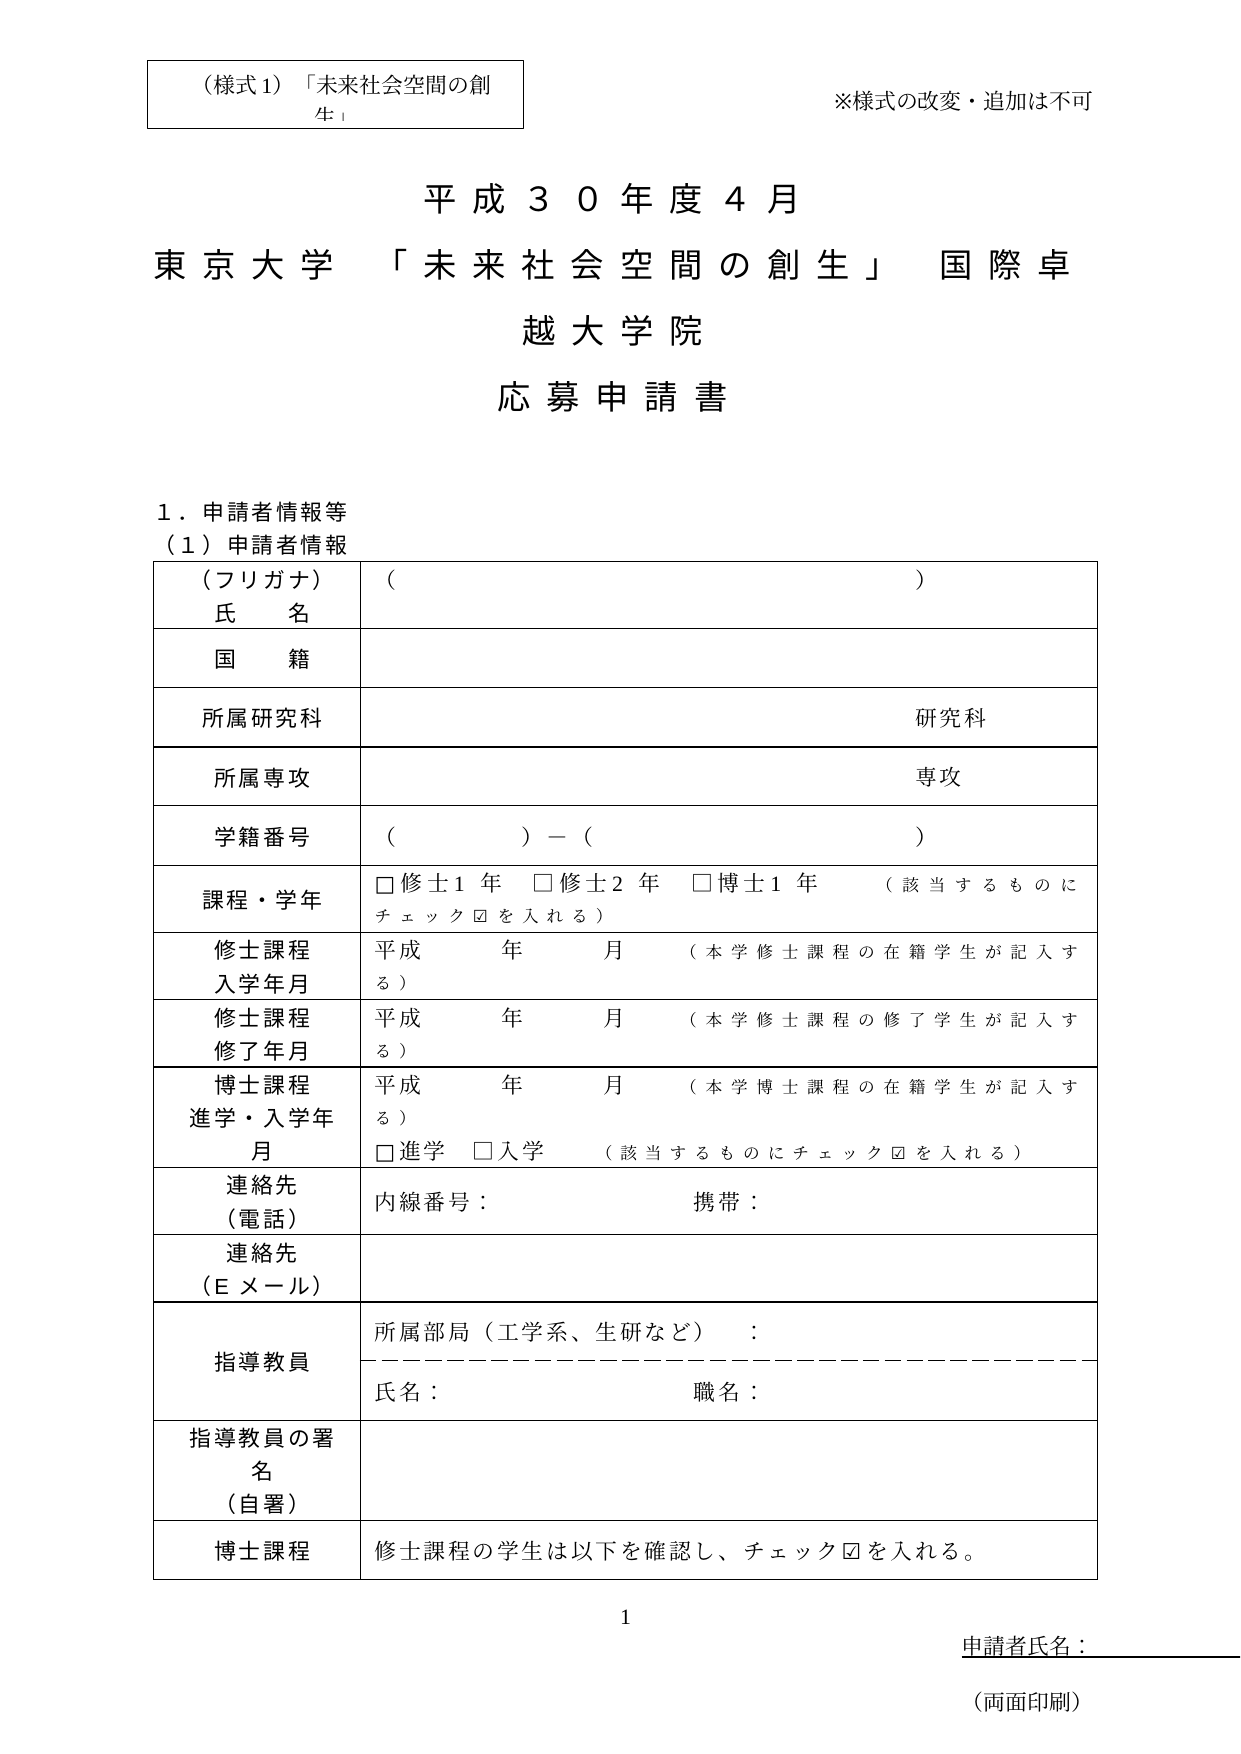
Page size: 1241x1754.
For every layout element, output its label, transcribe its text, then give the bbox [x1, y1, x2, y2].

table_cell 専攻 [361, 748, 1097, 805]
table_header （ ） [361, 562, 1097, 628]
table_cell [361, 1521, 1097, 1579]
table_cell [361, 1421, 1097, 1520]
table_cell 所属研究科 [154, 688, 360, 746]
table_cell □修士1年 □修士2年 □博士1年 （該当するものにチェック☑を入れる） [361, 866, 1097, 932]
table_cell 平成 年 月 （本学修士課程の修了学生が記入する） [361, 1000, 1097, 1066]
text （１）申請者情報 [153, 528, 1087, 561]
table_cell 課程・学年 [154, 866, 360, 932]
table_cell 修士課程 入学年月 [154, 933, 360, 999]
table_cell （ ）－（ ） [361, 806, 1097, 864]
table_cell 修士課程 修了年月 [154, 1000, 360, 1066]
table_cell 氏名： 職名： [361, 1360, 1097, 1419]
table_cell 博士課程 進学について [154, 1521, 360, 1579]
table_cell 平成 年 月 （本学修士課程の在籍学生が記入する） [361, 933, 1097, 999]
text １．申請者情報等 [153, 495, 1087, 528]
table_cell 平成 年 月 （本学博士課程の在籍学生が記入する） □進学 □入学 （該当するものにチェック☑を入れる） [361, 1068, 1097, 1167]
table_cell 指導教員 [154, 1303, 360, 1419]
table_cell 国 籍 [154, 629, 360, 687]
table_cell 連絡先 （電話） [154, 1168, 360, 1234]
table_cell 所属部局（工学系、生研など） ： [361, 1303, 1097, 1360]
table_cell 連絡先 （Eメール） [154, 1235, 360, 1301]
table_cell 博士課程 進学・入学年月 [154, 1068, 360, 1167]
table_cell 内線番号： 携帯： [361, 1168, 1097, 1234]
table_header （フリガナ） 氏 名 [154, 562, 360, 628]
table_cell 指導教員の署名 （自署） [154, 1421, 360, 1520]
table_cell [361, 629, 1097, 687]
table_cell 学籍番号 [154, 806, 360, 864]
text 平成３０年度４月 [153, 163, 1087, 230]
table_cell 所属専攻 [154, 748, 360, 805]
text 東京大学 「未来社会空間の創生」 国際卓越大学院 [153, 230, 1087, 362]
table_cell [361, 1235, 1097, 1301]
table_cell 研究科 [361, 688, 1097, 746]
text 応募申請書 [153, 362, 1087, 428]
